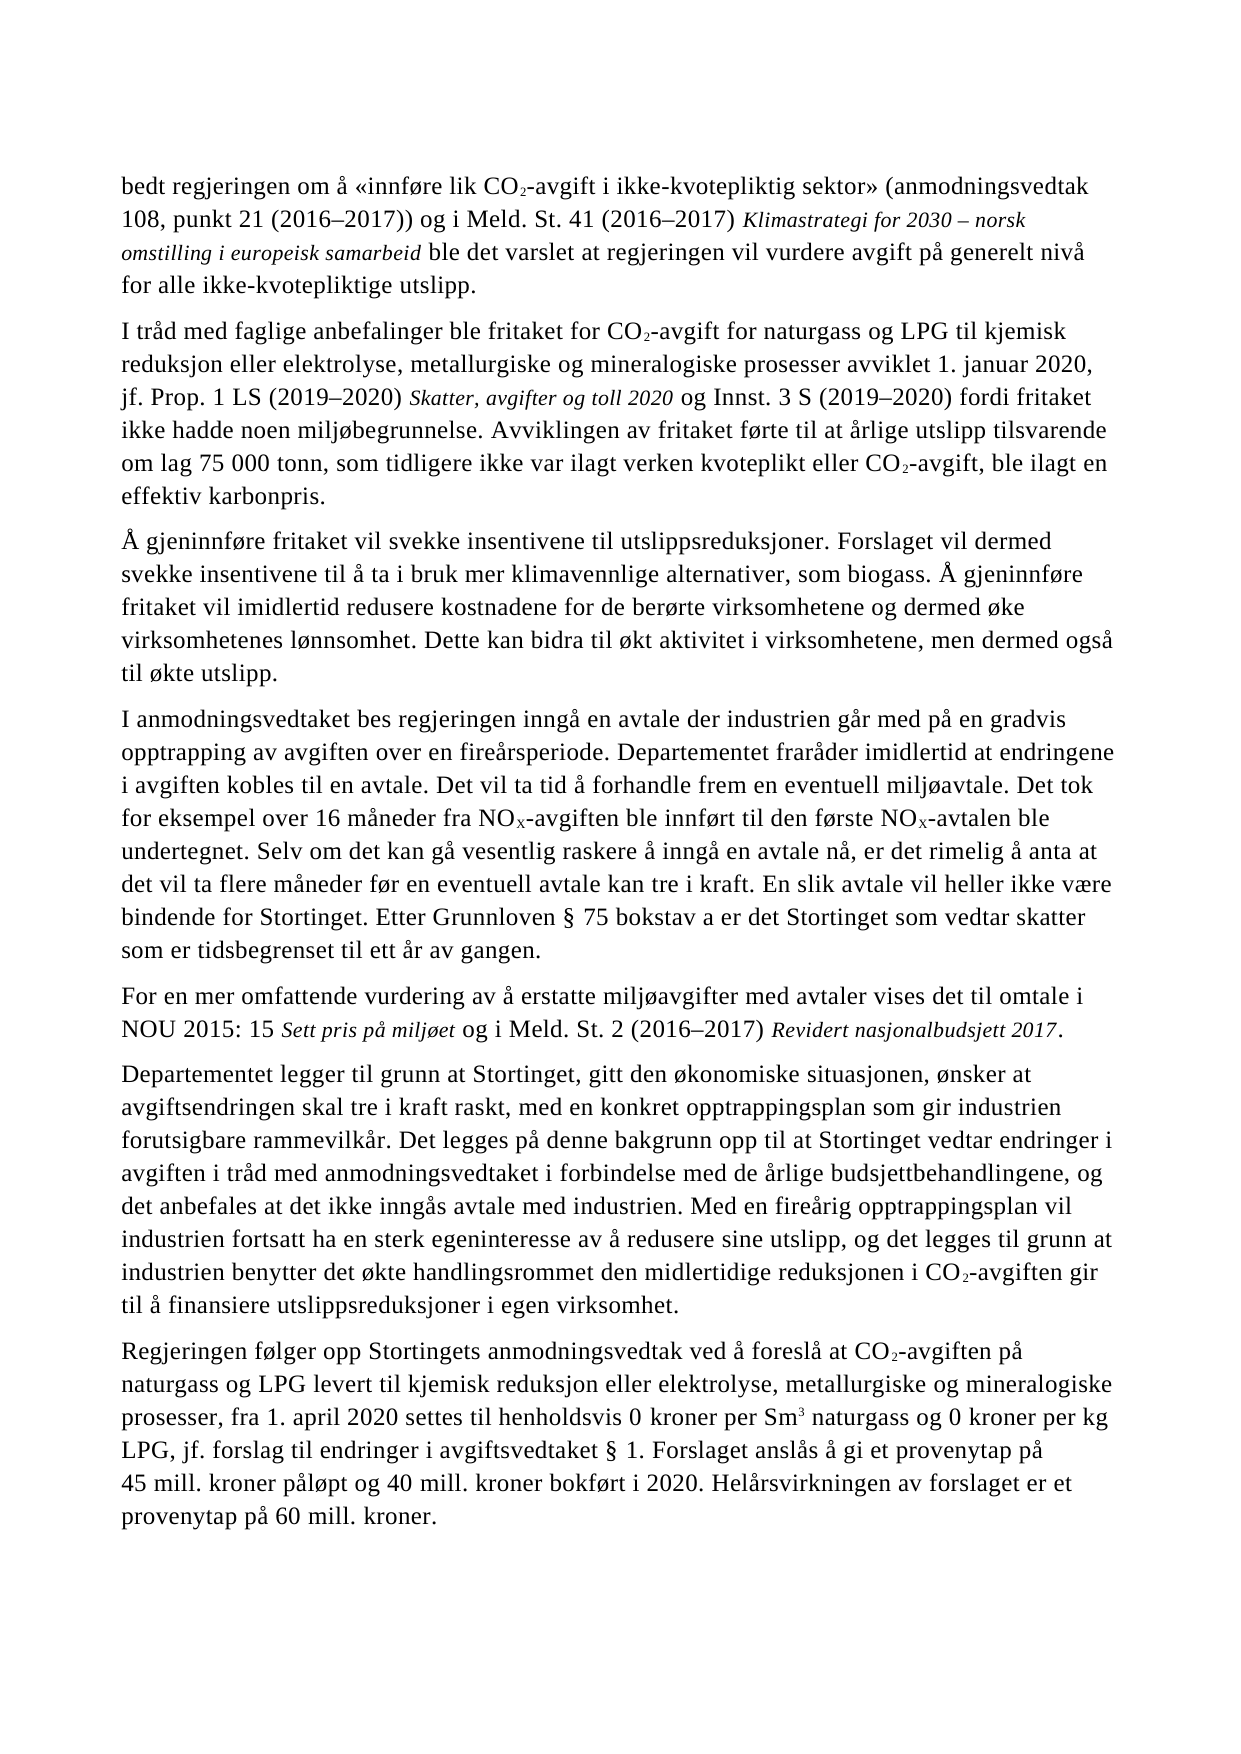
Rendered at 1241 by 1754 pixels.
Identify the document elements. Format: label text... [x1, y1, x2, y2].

text For en mer omfattende vurdering av å erstatte miljøavgifter med avtaler vises det til omtale i NOU 2015: 15 Sett pris på miljøet og i Meld. St. 2 (2016–2017) Revidert nasjonalbudsjett 2017. [121, 981, 1119, 1042]
text Regjeringen følger opp Stortingets anmodningsvedtak ved å foreslå at CO2-avgiften på naturgass og LPG levert til kjemisk reduksjon eller elektrolyse, metallurgiske og mineralogiske prosesser, fra 1. april 2020 settes til henholdsvis 0 kroner per Sm3 naturgass og 0 kroner per kg LPG, jf. forslag til endringer i avgiftsvedtaket § 1. Forslaget anslås å gi et provenytap på 45 mill. kroner påløpt og 40 mill. kroner bokført i 2020. Helårsvirkningen av forslaget er et provenytap på 60 mill. kroner. [121, 1336, 1119, 1530]
text I tråd med faglige anbefalinger ble fritaket for CO2-avgift for naturgass og LPG til kjemisk reduksjon eller elektrolyse, metallurgiske og mineralogiske prosesser avviklet 1. januar 2020, jf. Prop. 1 LS (2019–2020) Skatter, avgifter og toll 2020 og Innst. 3 S (2019–2020) fordi fritaket ikke hadde noen miljøbegrunnelse. Avviklingen av fritaket førte til at årlige utslipp tilsvarende om lag 75 000 tonn, som tidligere ikke var ilagt verken kvoteplikt eller CO2-avgift, ble ilagt en effektiv karbonpris. [121, 316, 1119, 510]
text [121, 171, 1119, 299]
text I anmodningsvedtaket bes regjeringen inngå en avtale der industrien går med på en gradvis opptrapping av avgiften over en fireårsperiode. Departementet fraråder imidlertid at endringene i avgiften kobles til en avtale. Det vil ta tid å forhandle frem en eventuell miljøavtale. Det tok for eksempel over 16 måneder fra NOX-avgiften ble innført til den første NOX-avtalen ble undertegnet. Selv om det kan gå vesentlig raskere å inngå en avtale nå, er det rimelig å anta at det vil ta flere måneder før en eventuell avtale kan tre i kraft. En slik avtale vil heller ikke være bindende for Stortinget. Etter Grunnloven § 75 bokstav a er det Stortinget som vedtar skatter som er tidsbegrenset til ett år av gangen. [121, 704, 1119, 964]
text Departementet legger til grunn at Stortinget, gitt den økonomiske situasjonen, ønsker at avgiftsendringen skal tre i kraft raskt, med en konkret opptrappingsplan som gir industrien forutsigbare rammevilkår. Det legges på denne bakgrunn opp til at Stortinget vedtar endringer i avgiften i tråd med anmodningsvedtaket i forbindelse med de årlige budsjettbehandlingene, og det anbefales at det ikke inngås avtale med industrien. Med en fireårig opptrappingsplan vil industrien fortsatt ha en sterk egeninteresse av å redusere sine utslipp, og det legges til grunn at industrien benytter det økte handlingsrommet den midlertidige reduksjonen i CO2-avgiften gir til å finansiere utslippsreduksjoner i egen virksomhet. [121, 1059, 1119, 1319]
text Å gjeninnføre fritaket vil svekke insentivene til utslippsreduksjoner. Forslaget vil dermed svekke insentivene til å ta i bruk mer klimavennlige alternativer, som biogass. Å gjeninnføre fritaket vil imidlertid redusere kostnadene for de berørte virksomhetene og dermed øke virksomhetenes lønnsomhet. Dette kan bidra til økt aktivitet i virksomhetene, men dermed også til økte utslipp. [121, 526, 1119, 687]
